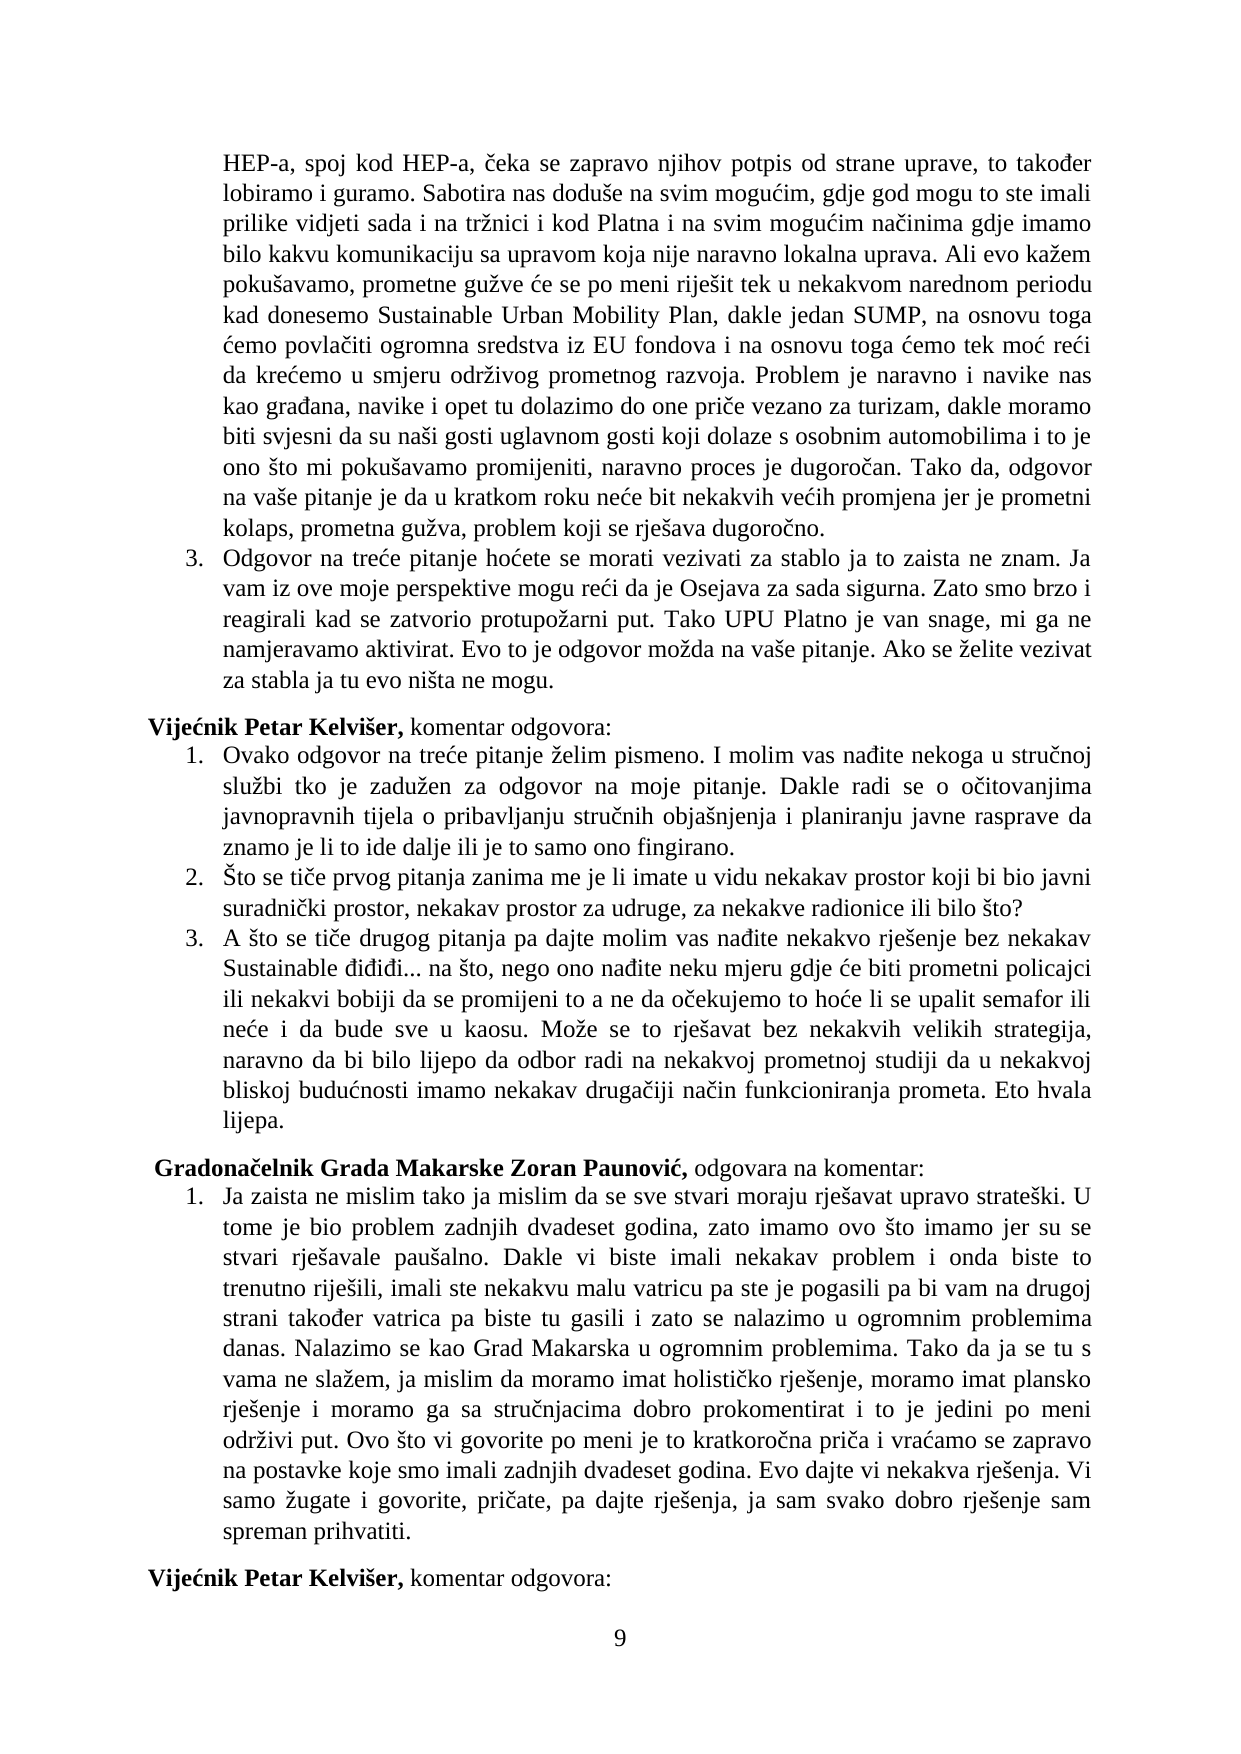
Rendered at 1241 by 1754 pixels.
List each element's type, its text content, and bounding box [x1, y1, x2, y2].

list A što se tiče drugog pitanja pa dajte molim vas nađite nekakvo rješenje bez nekakav Sustainable điđiđi... na što, nego ono nađite neku mjeru gdje će biti prometni policajci ili nekakvi bobiji da se promijeni to a ne da očekujemo to hoće li se upalit semafor ili neće i da bude sve u kaosu. Može se to rješavat bez nekakvih velikih strategija, naravno da bi bilo lijepo da odbor radi na nekakvoj prometnoj studiji da u nekakvoj bliskoj budućnosti imamo nekakav drugačiji način funkcioniranja prometa. Eto hvala lijepa. [185, 923, 1093, 1134]
text Vijećnik Petar Kelvišer, komentar odgovora: [148, 712, 1093, 741]
list Ovako odgovor na treće pitanje želim pismeno. I molim vas nađite nekoga u stručnoj službi tko je zadužen za odgovor na moje pitanje. Dakle radi se o očitovanjima javnopravnih tijela o pribavljanju stručnih objašnjenja i planiranju javne rasprave da znamo je li to ide dalje ili je to samo ono fingirano. [185, 741, 1093, 861]
text Vijećnik Petar Kelvišer, komentar odgovora: [148, 1563, 1093, 1592]
list Što se tiče prvog pitanja zanima me je li imate u vidu nekakav prostor koji bi bio javni suradnički prostor, nekakav prostor za udruge, za nekakve radionice ili bilo što? [185, 862, 1093, 921]
list Ja zaista ne mislim tako ja mislim da se sve stvari moraju rješavat upravo strateški. U tome je bio problem zadnjih dvadeset godina, zato imamo ovo što imamo jer su se stvari rješavale paušalno. Dakle vi biste imali nekakav problem i onda biste to trenutno riješili, imali ste nekakvu malu vatricu pa ste je pogasili pa bi vam na drugoj strani također vatrica pa biste tu gasili i zato se nalazimo u ogromnim problemima danas. Nalazimo se kao Grad Makarska u ogromnim problemima. Tako da ja se tu s vama ne slažem, ja mislim da moramo imat holističko rješenje, moramo imat plansko rješenje i moramo ga sa stručnjacima dobro prokomentirat i to je jedini po meni održivi put. Ovo što vi govorite po meni je to kratkoročna priča i vraćamo se zapravo na postavke koje smo imali zadnjih dvadeset godina. Evo dajte vi nekakva rješenja. Vi samo žugate i govorite, pričate, pa dajte rješenja, ja sam svako dobro rješenje sam spreman prihvatiti. [185, 1181, 1093, 1545]
text Gradonačelnik Grada Makarske Zoran Paunović, odgovara na komentar: [148, 1153, 1093, 1181]
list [185, 148, 1093, 541]
list Odgovor na treće pitanje hoćete se morati vezivati za stablo ja to zaista ne znam. Ja vam iz ove moje perspektive mogu reći da je Osejava za sada sigurna. Zato smo brzo i reagirali kad se zatvorio protupožarni put. Tako UPU Platno je van snage, mi ga ne namjeravamo aktivirat. Evo to je odgovor možda na vaše pitanje. Ako se želite vezivat za stabla ja tu evo ništa ne mogu. [185, 543, 1093, 693]
